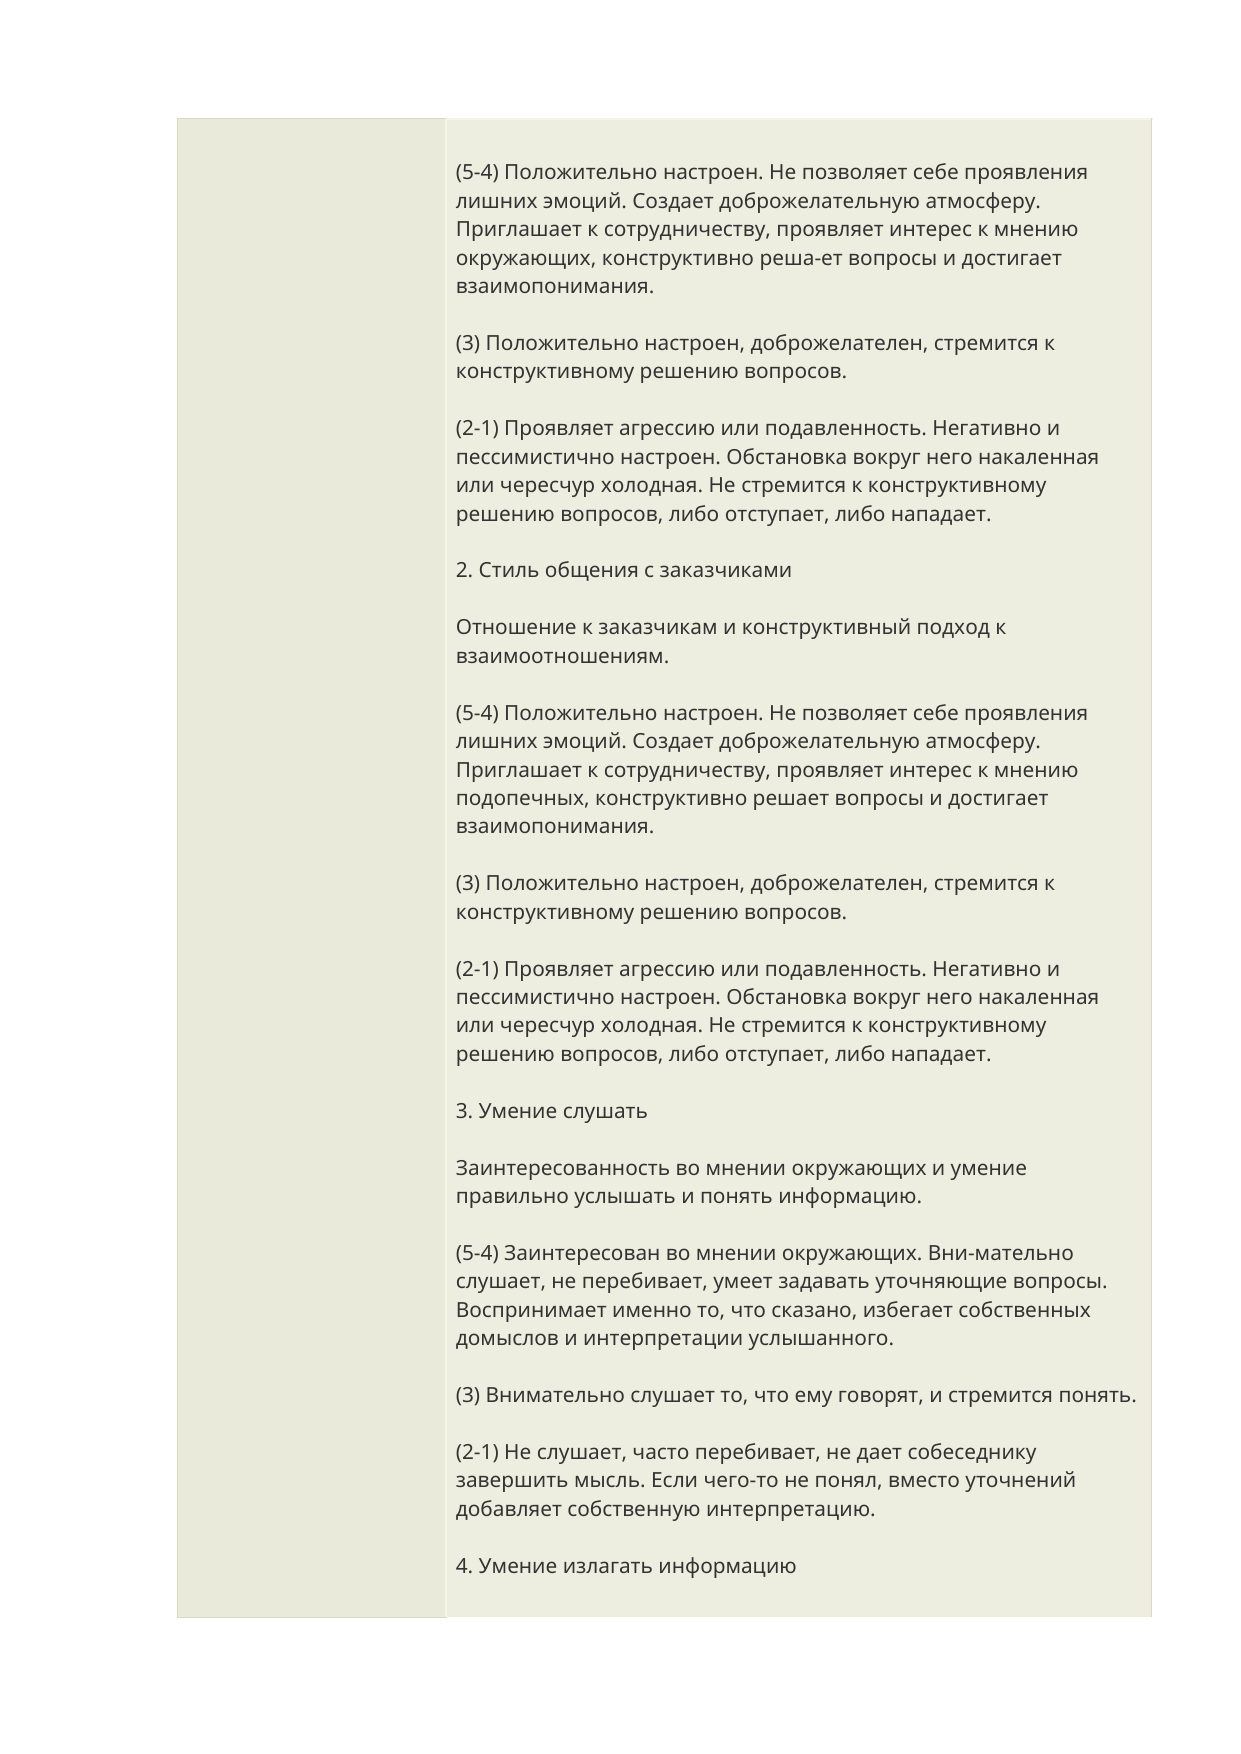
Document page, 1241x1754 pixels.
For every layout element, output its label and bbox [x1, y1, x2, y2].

table_cell [447, 120, 1151, 1617]
table_cell [178, 119, 445, 1617]
